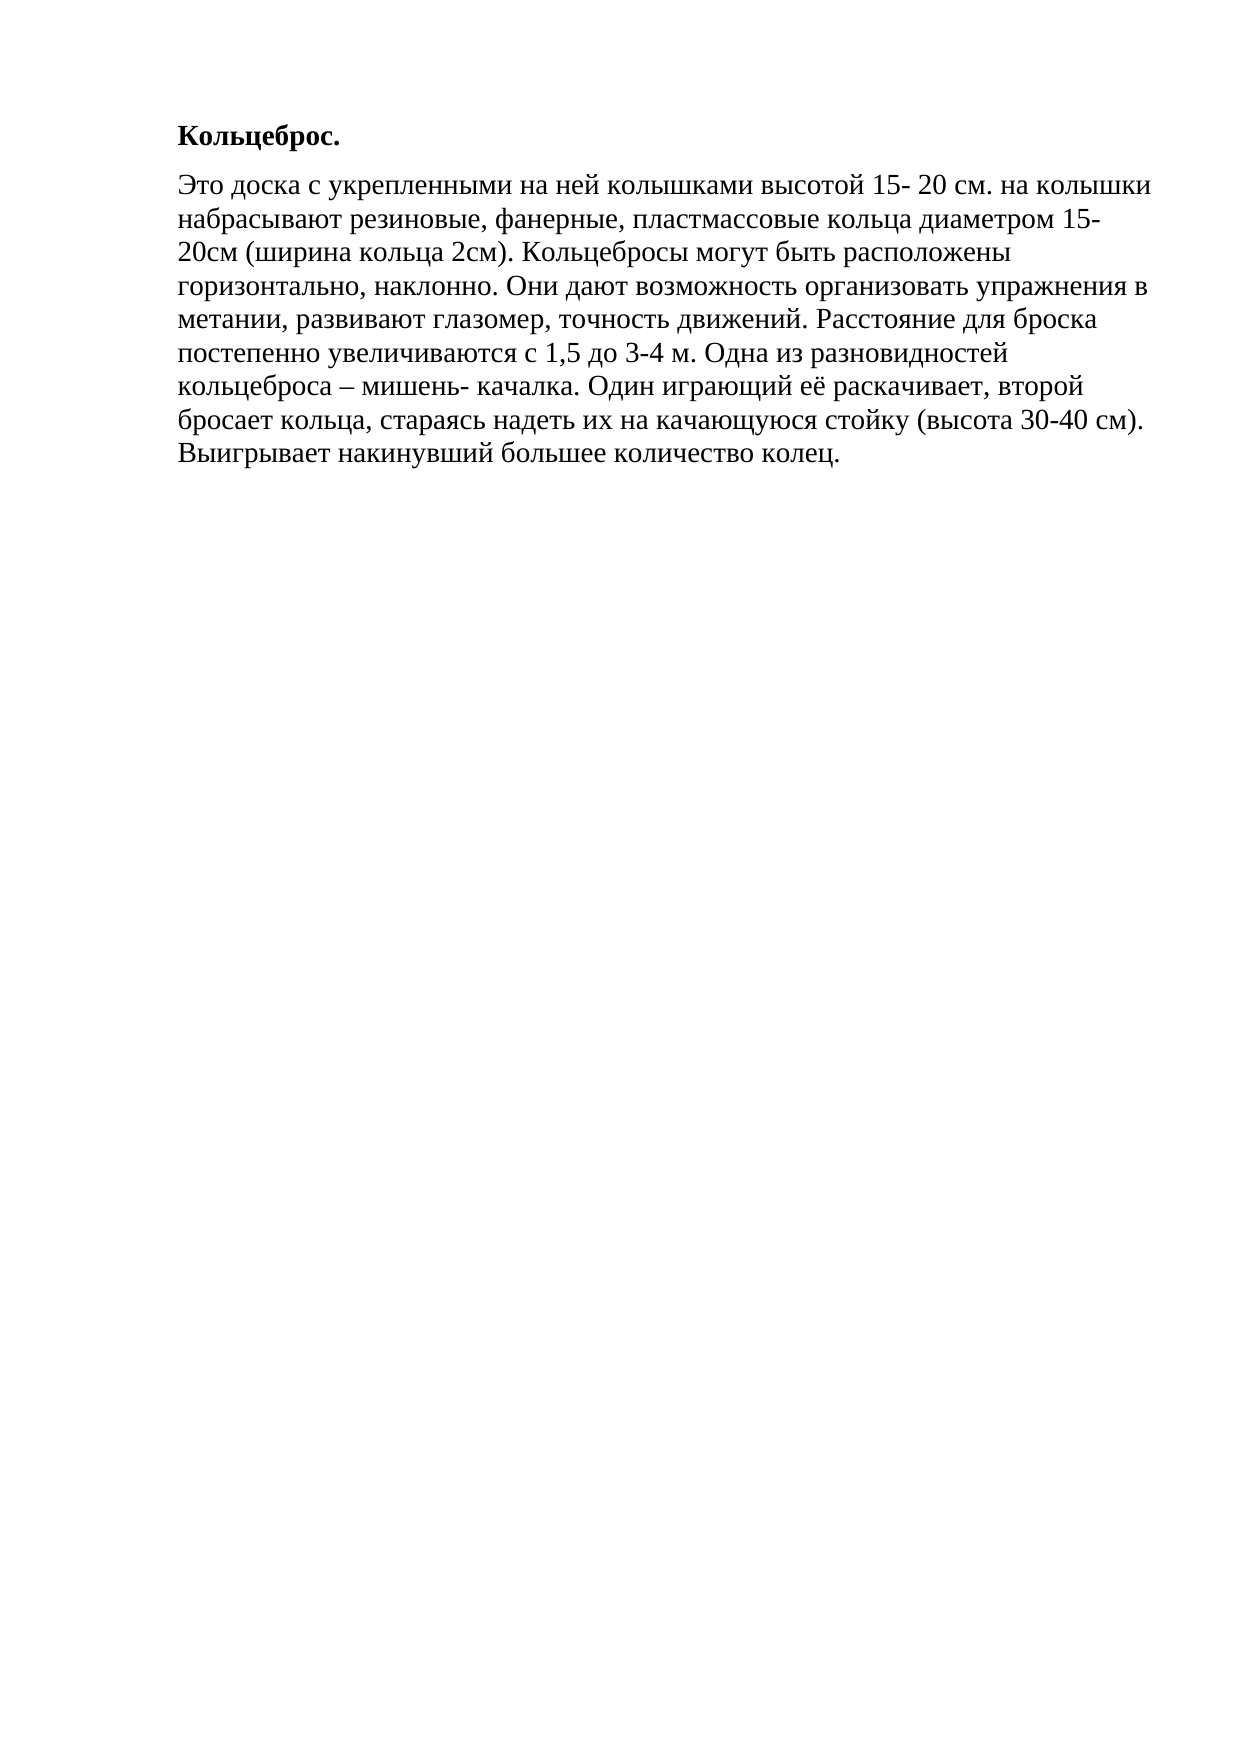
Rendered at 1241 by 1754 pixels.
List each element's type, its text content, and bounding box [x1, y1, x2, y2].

text Это доска с укрепленными на ней колышками высотой 15- 20 см. на колышки набрасывают резиновые, фанерные, пластмассовые кольца диаметром 15-20см (ширина кольца 2см). Кольцебросы могут быть расположены горизонтально, наклонно. Они дают возможность организовать упражнения в метании, развивают глазомер, точность движений. Расстояние для броска постепенно увеличиваются с 1,5 до 3-4 м. Одна из разновидностей кольцеброса – мишень- качалка. Один играющий её раскачивает, второй бросает кольца, стараясь надеть их на качающуюся стойку (высота 30-40 см). Выигрывает накинувший большее количество колец. [177, 167, 1152, 469]
text Кольцеброс. [177, 118, 1152, 152]
